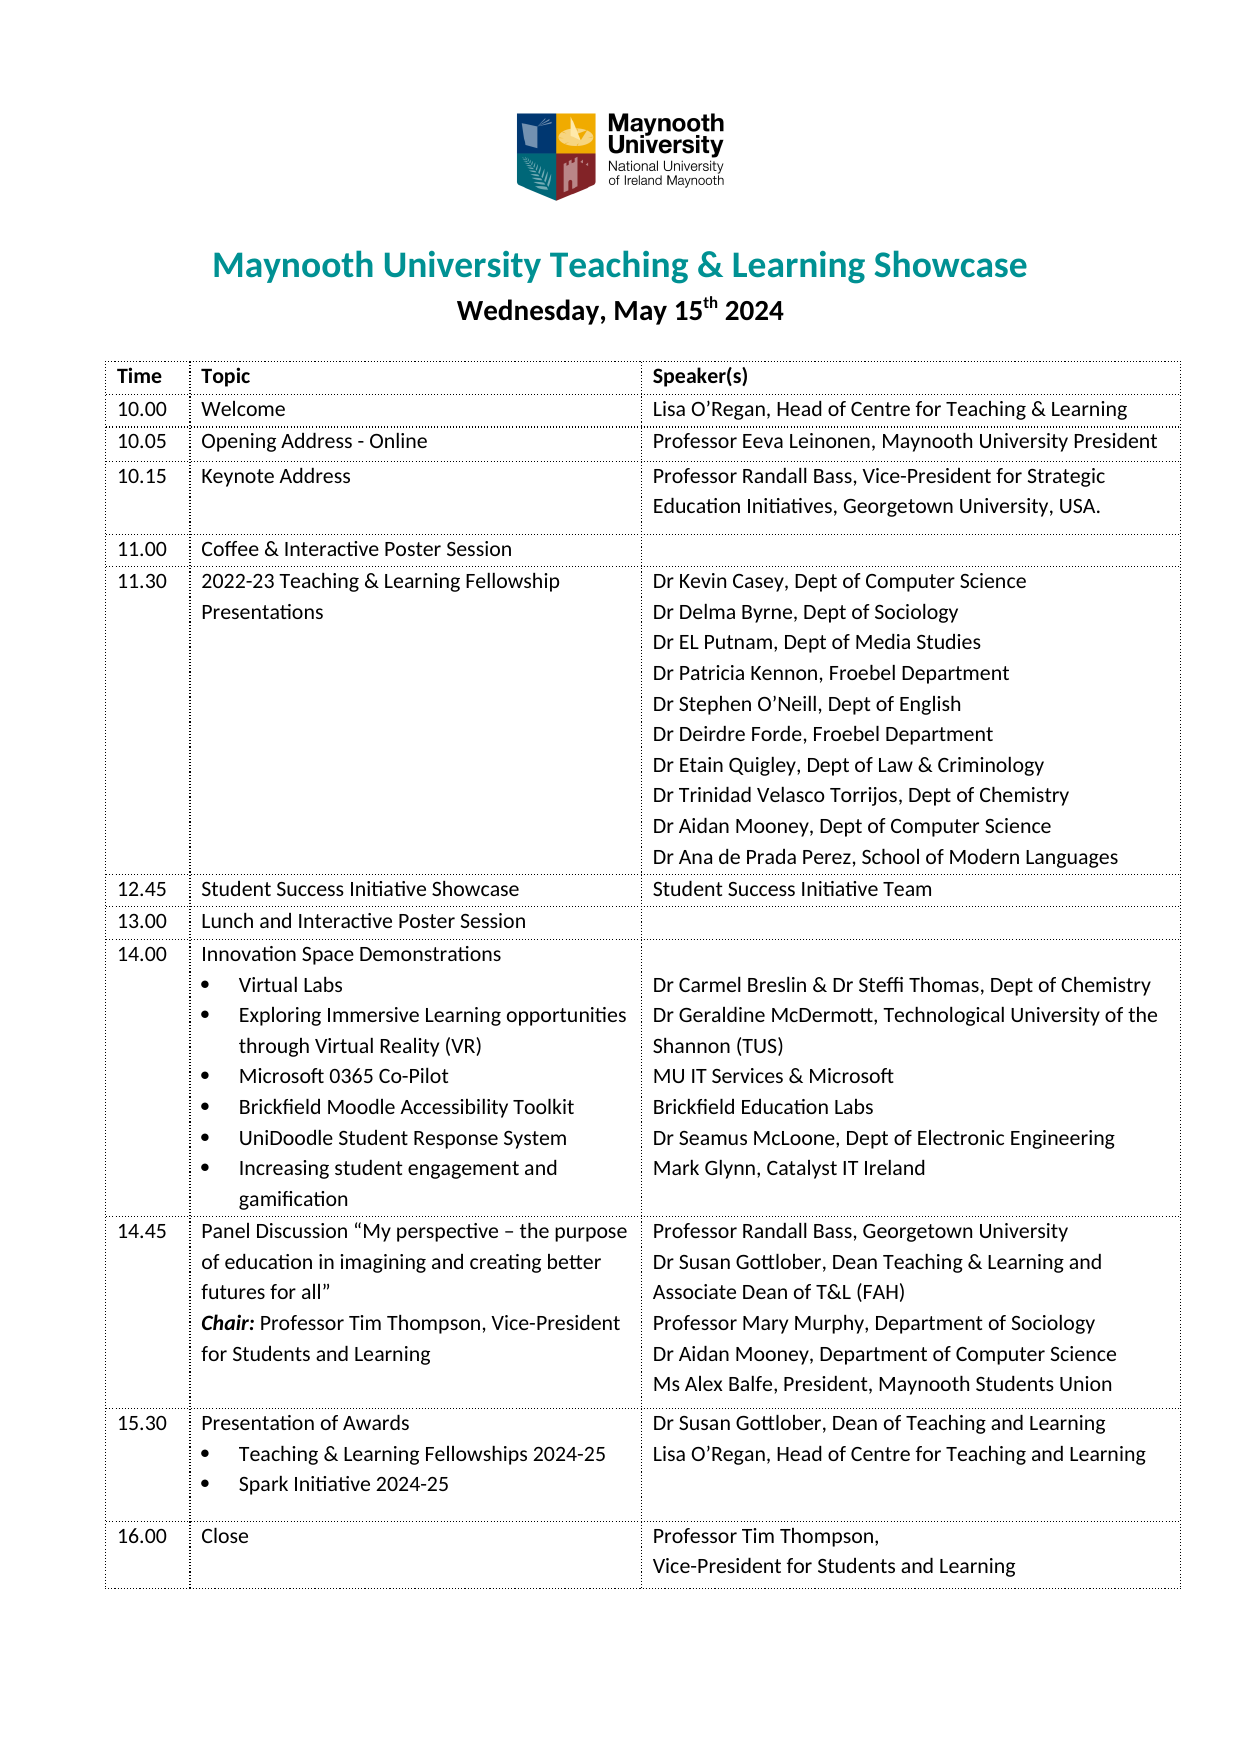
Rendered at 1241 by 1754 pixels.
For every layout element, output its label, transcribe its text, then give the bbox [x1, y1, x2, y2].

table_cell Innovation Space Demonstrations Virtual Labs Exploring Immersive Learning opportunities through Virtual Reality (VR) Microsoft 0365 Co-Pilot Brickfield Moodle Accessibility Toolkit UniDoodle Student Response System Increasing student engagement and gamification [190, 939, 641, 1216]
table_cell 10.00 [106, 394, 190, 426]
table_header Time [106, 361, 190, 394]
table_cell [641, 534, 1180, 566]
table_cell Professor Randall Bass, Georgetown University Dr Susan Gottlober, Dean Teaching & Learning and Associate Dean of T&L (FAH) Professor Mary Murphy, Department of Sociology Dr Aidan Mooney, Department of Computer Science Ms Alex Balfe, President, Maynooth Students Union [641, 1216, 1180, 1408]
table_cell 2022-23 Teaching & Learning Fellowship Presentations [190, 566, 641, 874]
table_cell Opening Address - Online [190, 426, 641, 461]
table_cell Close [190, 1521, 641, 1588]
table_cell Lunch and Interactive Poster Session [190, 906, 641, 939]
table_cell 14.00 [106, 939, 190, 1216]
table_cell Student Success Initiative Showcase [190, 874, 641, 906]
table_cell Lisa O’Regan, Head of Centre for Teaching & Learning [641, 394, 1180, 426]
table_cell Dr Susan Gottlober, Dean of Teaching and Learning Lisa O’Regan, Head of Centre for Teaching and Learning [641, 1408, 1180, 1521]
table_cell Coffee & Interactive Poster Session [190, 534, 641, 566]
table_cell Professor Tim Thompson, Vice-President for Students and Learning [641, 1521, 1180, 1588]
table_cell Dr Kevin Casey, Dept of Computer Science Dr Delma Byrne, Dept of Sociology Dr EL Putnam, Dept of Media Studies Dr Patricia Kennon, Froebel Department Dr Stephen O’Neill, Dept of English Dr Deirdre Forde, Froebel Department Dr Etain Quigley, Dept of Law & Criminology Dr Trinidad Velasco Torrijos, Dept of Chemistry Dr Aidan Mooney, Dept of Computer Science Dr Ana de Prada Perez, School of Modern Languages [641, 566, 1180, 874]
picture [477, 73, 763, 225]
table_cell 11.30 [106, 566, 190, 874]
table_cell Presentation of Awards Teaching & Learning Fellowships 2024-25 Spark Initiative 2024-25 [190, 1408, 641, 1521]
table_cell Dr Carmel Breslin & Dr Steffi Thomas, Dept of Chemistry Dr Geraldine McDermott, Technological University of the Shannon (TUS) MU IT Services & Microsoft Brickfield Education Labs Dr Seamus McLoone, Dept of Electronic Engineering Mark Glynn, Catalyst IT Ireland [641, 939, 1180, 1216]
table_cell 16.00 [106, 1521, 190, 1588]
table_cell Professor Eeva Leinonen, Maynooth University President [641, 426, 1180, 461]
table_cell Professor Randall Bass, Vice-President for Strategic Education Initiatives, Georgetown University, USA. [641, 461, 1180, 534]
table_cell 12.45 [106, 874, 190, 906]
table_cell 14.45 [106, 1216, 190, 1408]
table_cell Keynote Address [190, 461, 641, 534]
table_cell Panel Discussion “My perspective – the purpose of education in imagining and creating better futures for all” Chair: Professor Tim Thompson, Vice-President for Students and Learning [190, 1216, 641, 1408]
table_cell 10.05 [106, 426, 190, 461]
table_cell Welcome [190, 394, 641, 426]
table_cell 10.15 [106, 461, 190, 534]
table_header Speaker(s) [641, 361, 1180, 394]
table_cell 13.00 [106, 906, 190, 939]
table_cell 11.00 [106, 534, 190, 566]
table_cell Student Success Initiative Team [641, 874, 1180, 906]
table_header Topic [190, 361, 641, 394]
table_cell [641, 906, 1180, 939]
table_cell 15.30 [106, 1408, 190, 1521]
